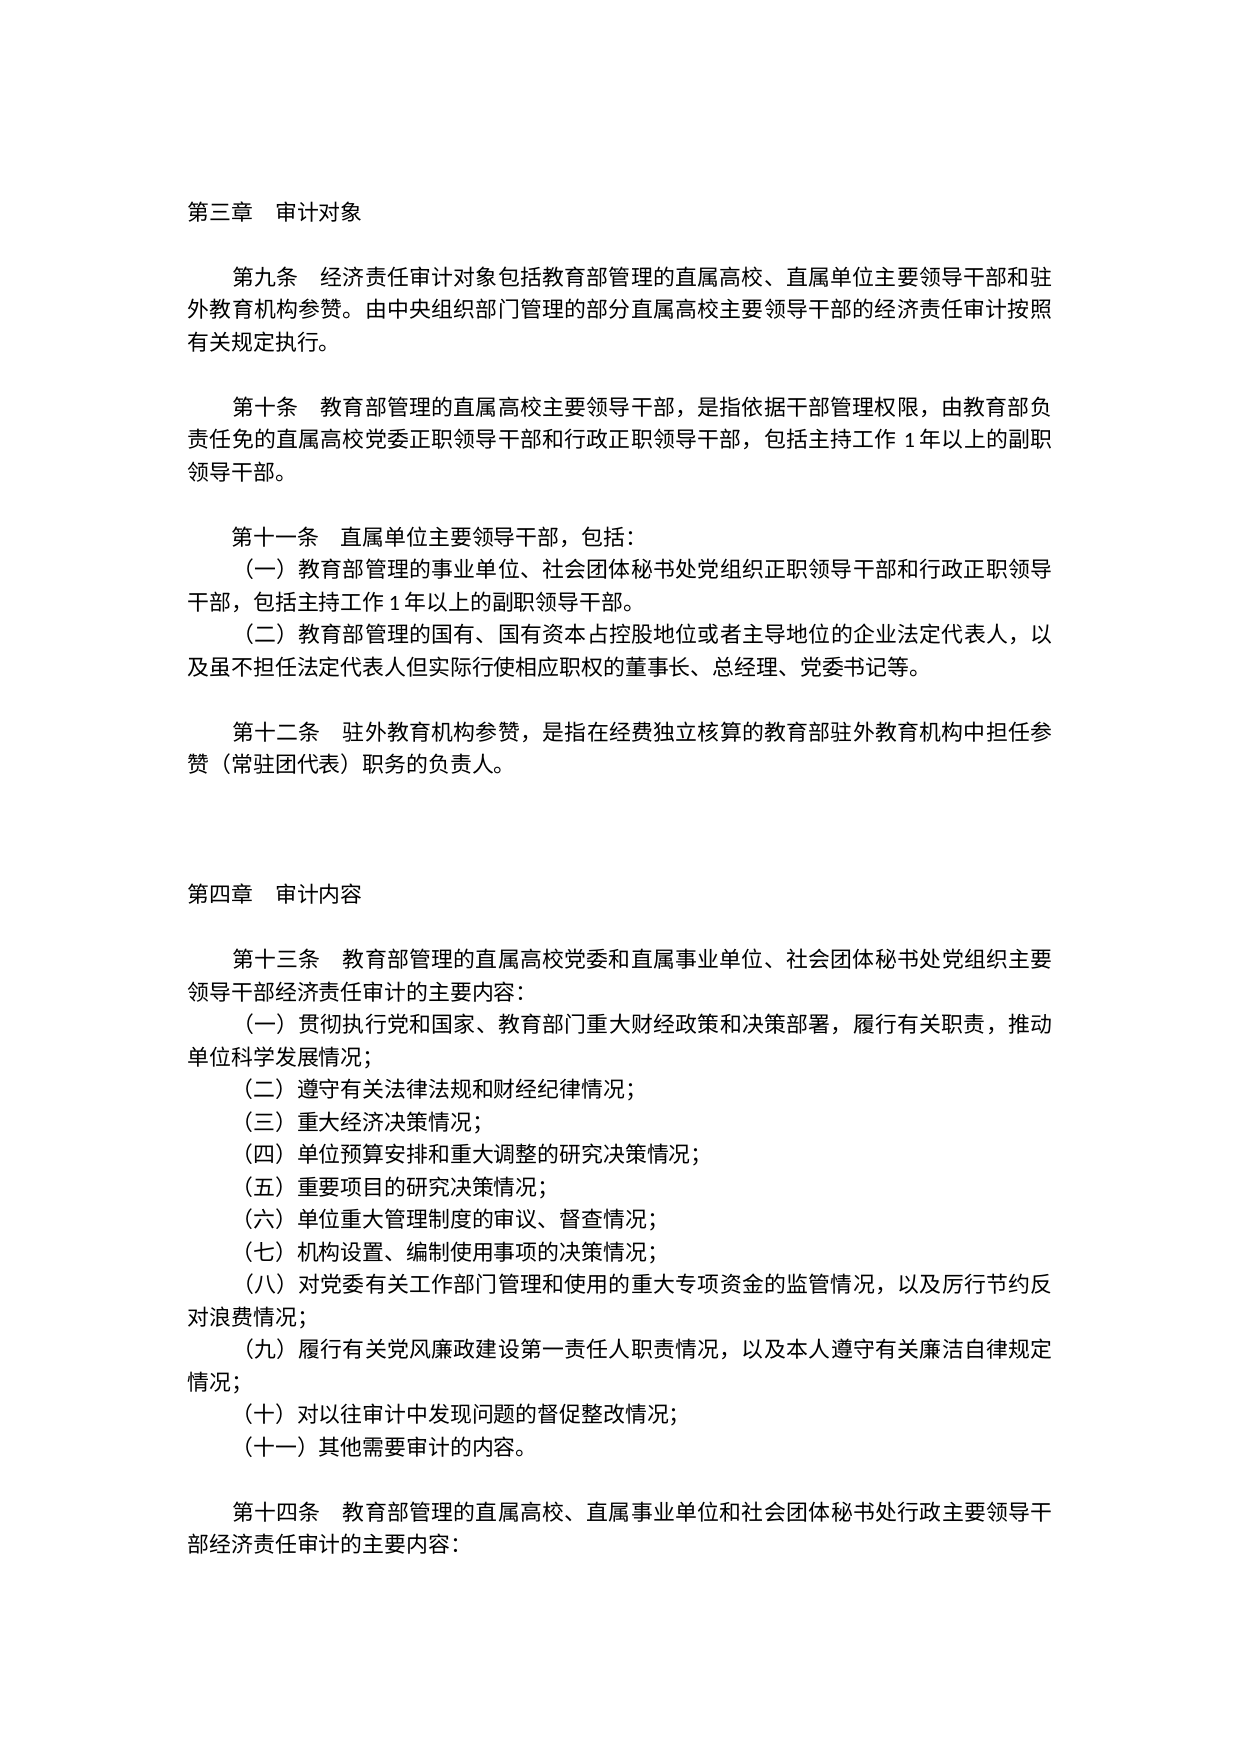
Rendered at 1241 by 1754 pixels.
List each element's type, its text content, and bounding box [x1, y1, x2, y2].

text （一）教育部管理的事业单位、社会团体秘书处党组织正职领导干部和行政正职领导干部，包括主持工作1年以上的副职领导干部。 [187, 552, 1053, 617]
text 第十二条 驻外教育机构参赞，是指在经费独立核算的教育部驻外教育机构中担任参赞（常驻团代表）职务的负责人。 [187, 714, 1053, 779]
text （三）重大经济决策情况； [187, 1104, 1053, 1137]
text 第四章 审计内容 [187, 877, 1053, 909]
text （十）对以往审计中发现问题的督促整改情况； [187, 1397, 1053, 1429]
text （二）教育部管理的国有、国有资本占控股地位或者主导地位的企业法定代表人，以及虽不担任法定代表人但实际行使相应职权的董事长、总经理、党委书记等。 [187, 617, 1053, 682]
text （五）重要项目的研究决策情况； [187, 1169, 1053, 1202]
text （十一）其他需要审计的内容。 [187, 1429, 1053, 1462]
text 第十一条 直属单位主要领导干部，包括： [187, 519, 1053, 552]
text （九）履行有关党风廉政建设第一责任人职责情况，以及本人遵守有关廉洁自律规定情况； [187, 1332, 1053, 1397]
text 第九条 经济责任审计对象包括教育部管理的直属高校、直属单位主要领导干部和驻外教育机构参赞。由中央组织部门管理的部分直属高校主要领导干部的经济责任审计按照有关规定执行。 [187, 259, 1053, 357]
text 第十条 教育部管理的直属高校主要领导干部，是指依据干部管理权限，由教育部负责任免的直属高校党委正职领导干部和行政正职领导干部，包括主持工作1年以上的副职领导干部。 [187, 389, 1053, 487]
text 第十三条 教育部管理的直属高校党委和直属事业单位、社会团体秘书处党组织主要领导干部经济责任审计的主要内容： [187, 942, 1053, 1007]
text （八）对党委有关工作部门管理和使用的重大专项资金的监管情况，以及厉行节约反对浪费情况； [187, 1267, 1053, 1332]
text （二）遵守有关法律法规和财经纪律情况； [187, 1072, 1053, 1104]
text 第三章 审计对象 [187, 194, 1053, 227]
text （六）单位重大管理制度的审议、督查情况； [187, 1202, 1053, 1234]
text 第十四条 教育部管理的直属高校、直属事业单位和社会团体秘书处行政主要领导干部经济责任审计的主要内容： [187, 1494, 1053, 1559]
text （一）贯彻执行党和国家、教育部门重大财经政策和决策部署，履行有关职责，推动单位科学发展情况； [187, 1007, 1053, 1072]
text （七）机构设置、编制使用事项的决策情况； [187, 1234, 1053, 1267]
text （四）单位预算安排和重大调整的研究决策情况； [187, 1137, 1053, 1169]
